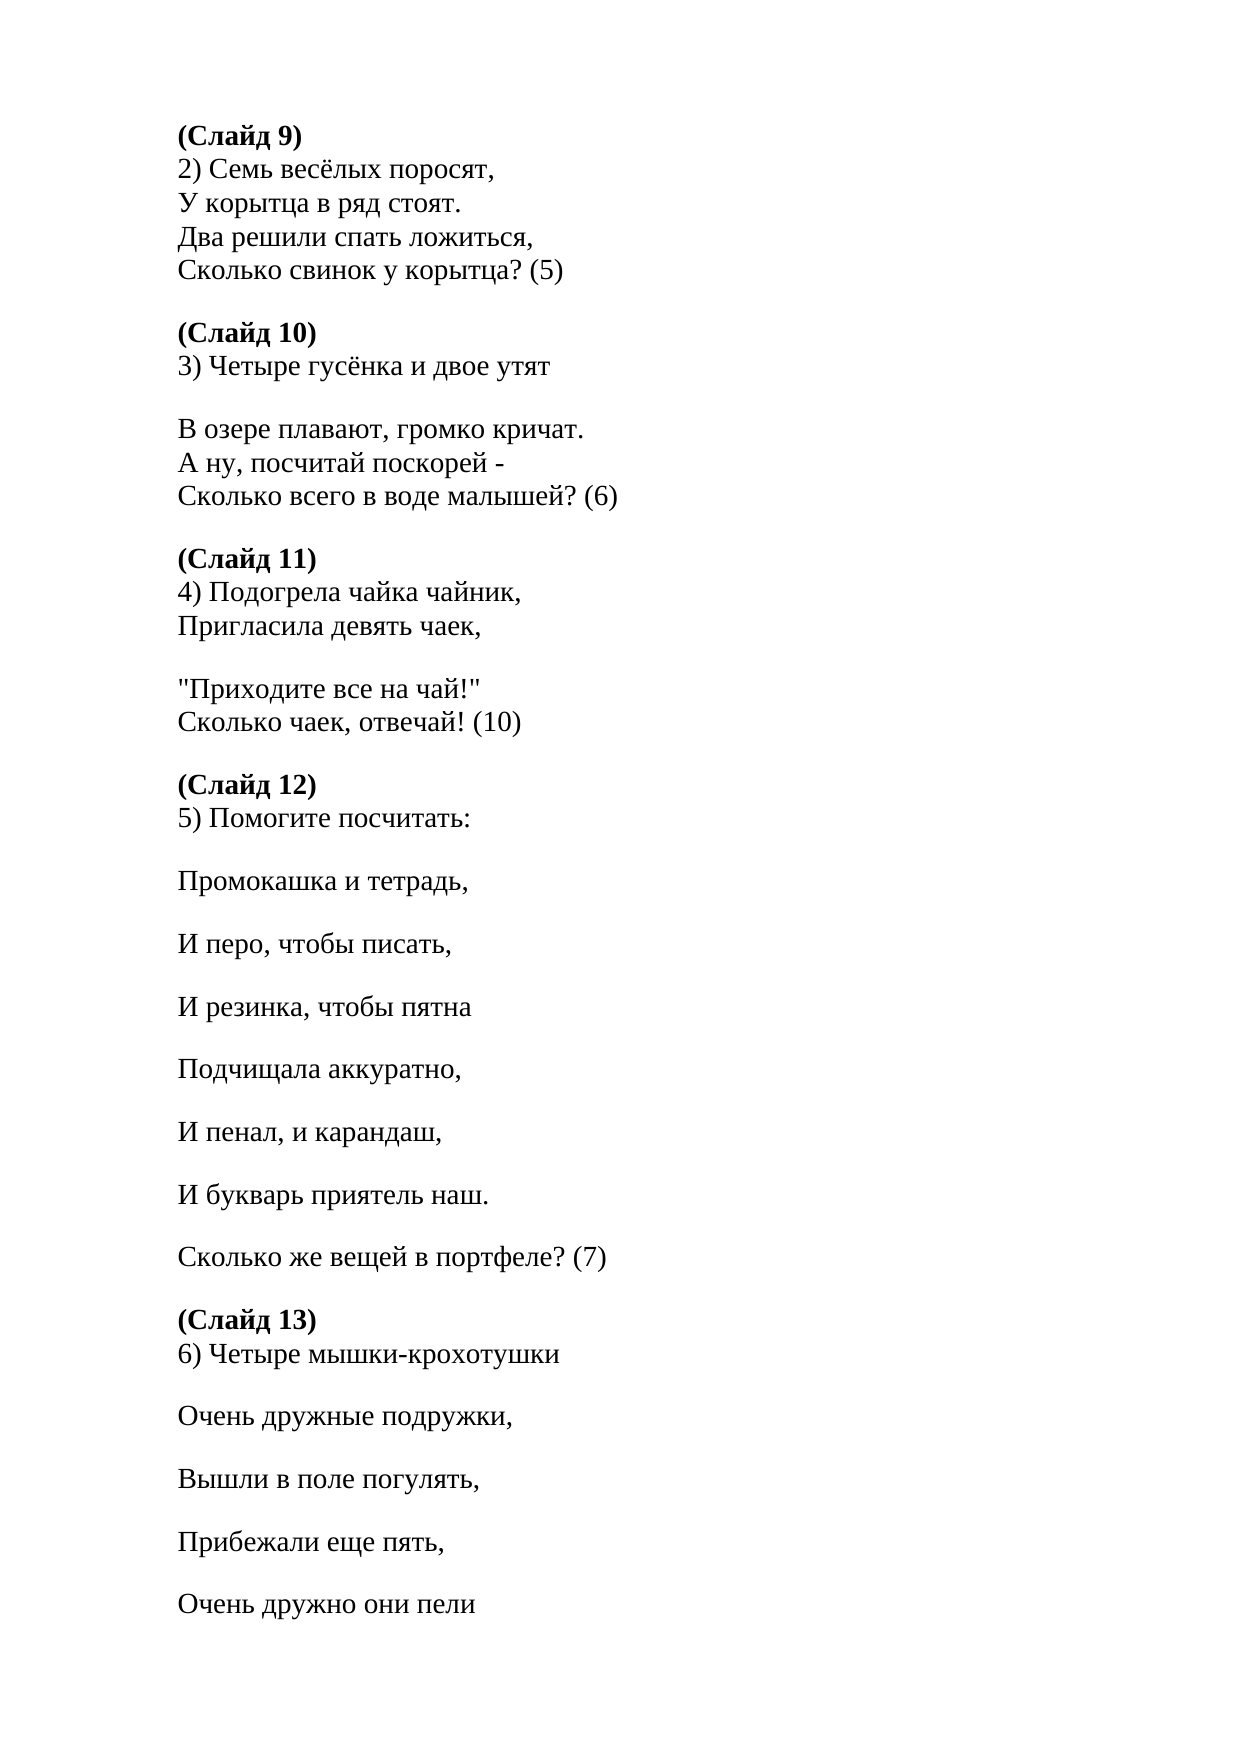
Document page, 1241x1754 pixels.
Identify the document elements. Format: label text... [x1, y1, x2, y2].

text (Слайд 13) 6) Четыре мышки-крохотушки [177, 1302, 1152, 1369]
text (Слайд 12) 5) Помогите посчитать: [177, 767, 1152, 834]
text И букварь приятель наш. [177, 1177, 1152, 1210]
text И пенал, и карандаш, [177, 1114, 1152, 1148]
text В озере плавают, громко кричат. А ну, посчитай поскорей - Сколько всего в воде малышей? (6) [177, 411, 1152, 512]
text И резинка, чтобы пятна [177, 989, 1152, 1022]
text Промокашка и тетрадь, [177, 863, 1152, 897]
text Сколько же вещей в портфеле? (7) [177, 1239, 1152, 1273]
text Очень дружные подружки, [177, 1398, 1152, 1432]
text (Слайд 10) 3) Четыре гусёнка и двое утят [177, 315, 1152, 382]
text (Слайд 11) 4) Подогрела чайка чайник, Пригласила девять чаек, [177, 541, 1152, 642]
text Вышли в поле погулять, [177, 1461, 1152, 1495]
text "Приходите все на чай!" Сколько чаек, отвечай! (10) [177, 671, 1152, 738]
text Очень дружно они пели [177, 1587, 1152, 1620]
text Подчищала аккуратно, [177, 1051, 1152, 1085]
text (Слайд 9) 2) Семь весёлых поросят, У корытца в ряд стоят. Два решили спать ложиться, Сколько свинок у корытца? (5) [177, 118, 1152, 286]
text И перо, чтобы писать, [177, 926, 1152, 959]
text Прибежали еще пять, [177, 1524, 1152, 1557]
